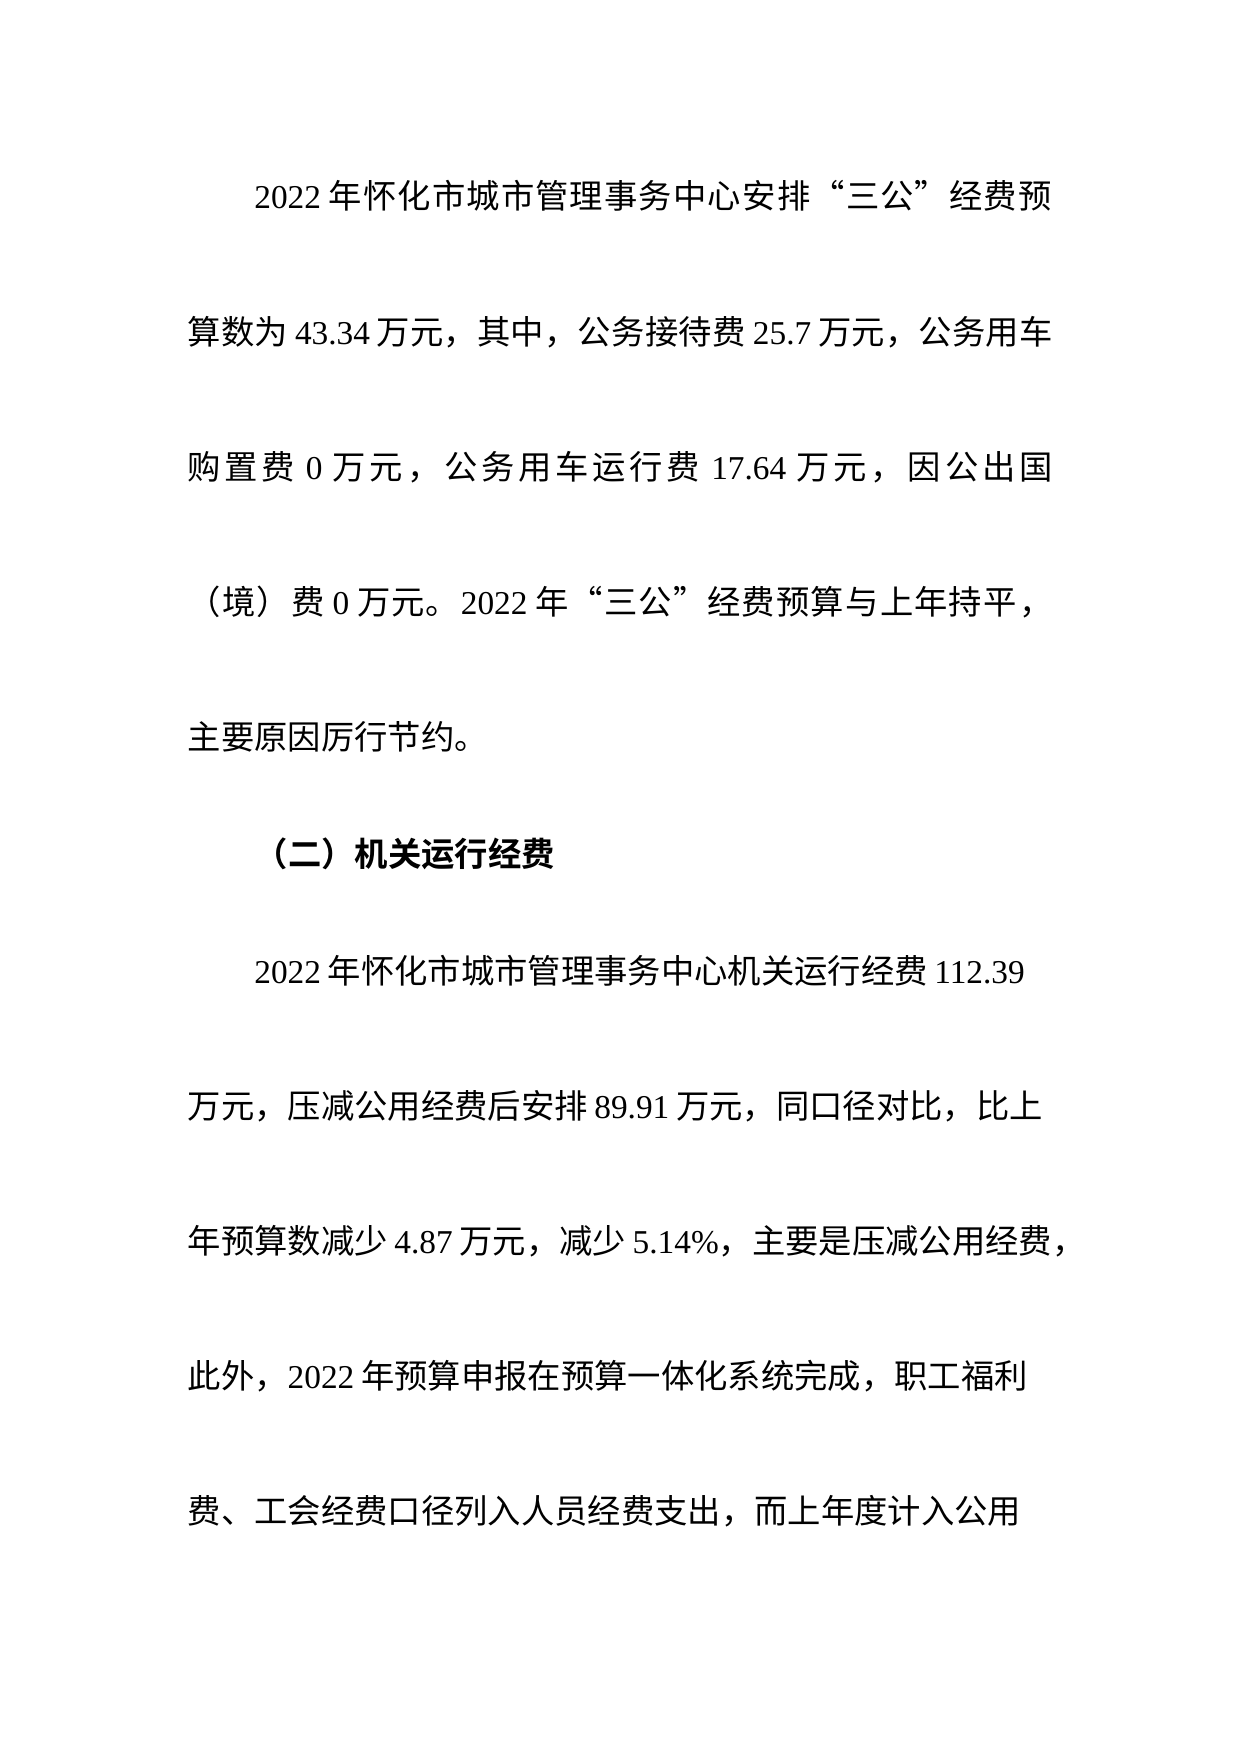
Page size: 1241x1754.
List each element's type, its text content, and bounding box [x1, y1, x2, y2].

list 2022年怀化市城市管理事务中心安排“三公”经费预算数为43.34万元，其中，公务接待费25.7万元，公务用车购置费0万元，公务用车运行费17.64万元，因公出国（境）费0万元。2022年“三公”经费预算与上年持平，主要原因厉行节约。 [187, 162, 1053, 767]
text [187, 937, 1053, 1542]
text （二）机关运行经费 [187, 819, 1053, 884]
